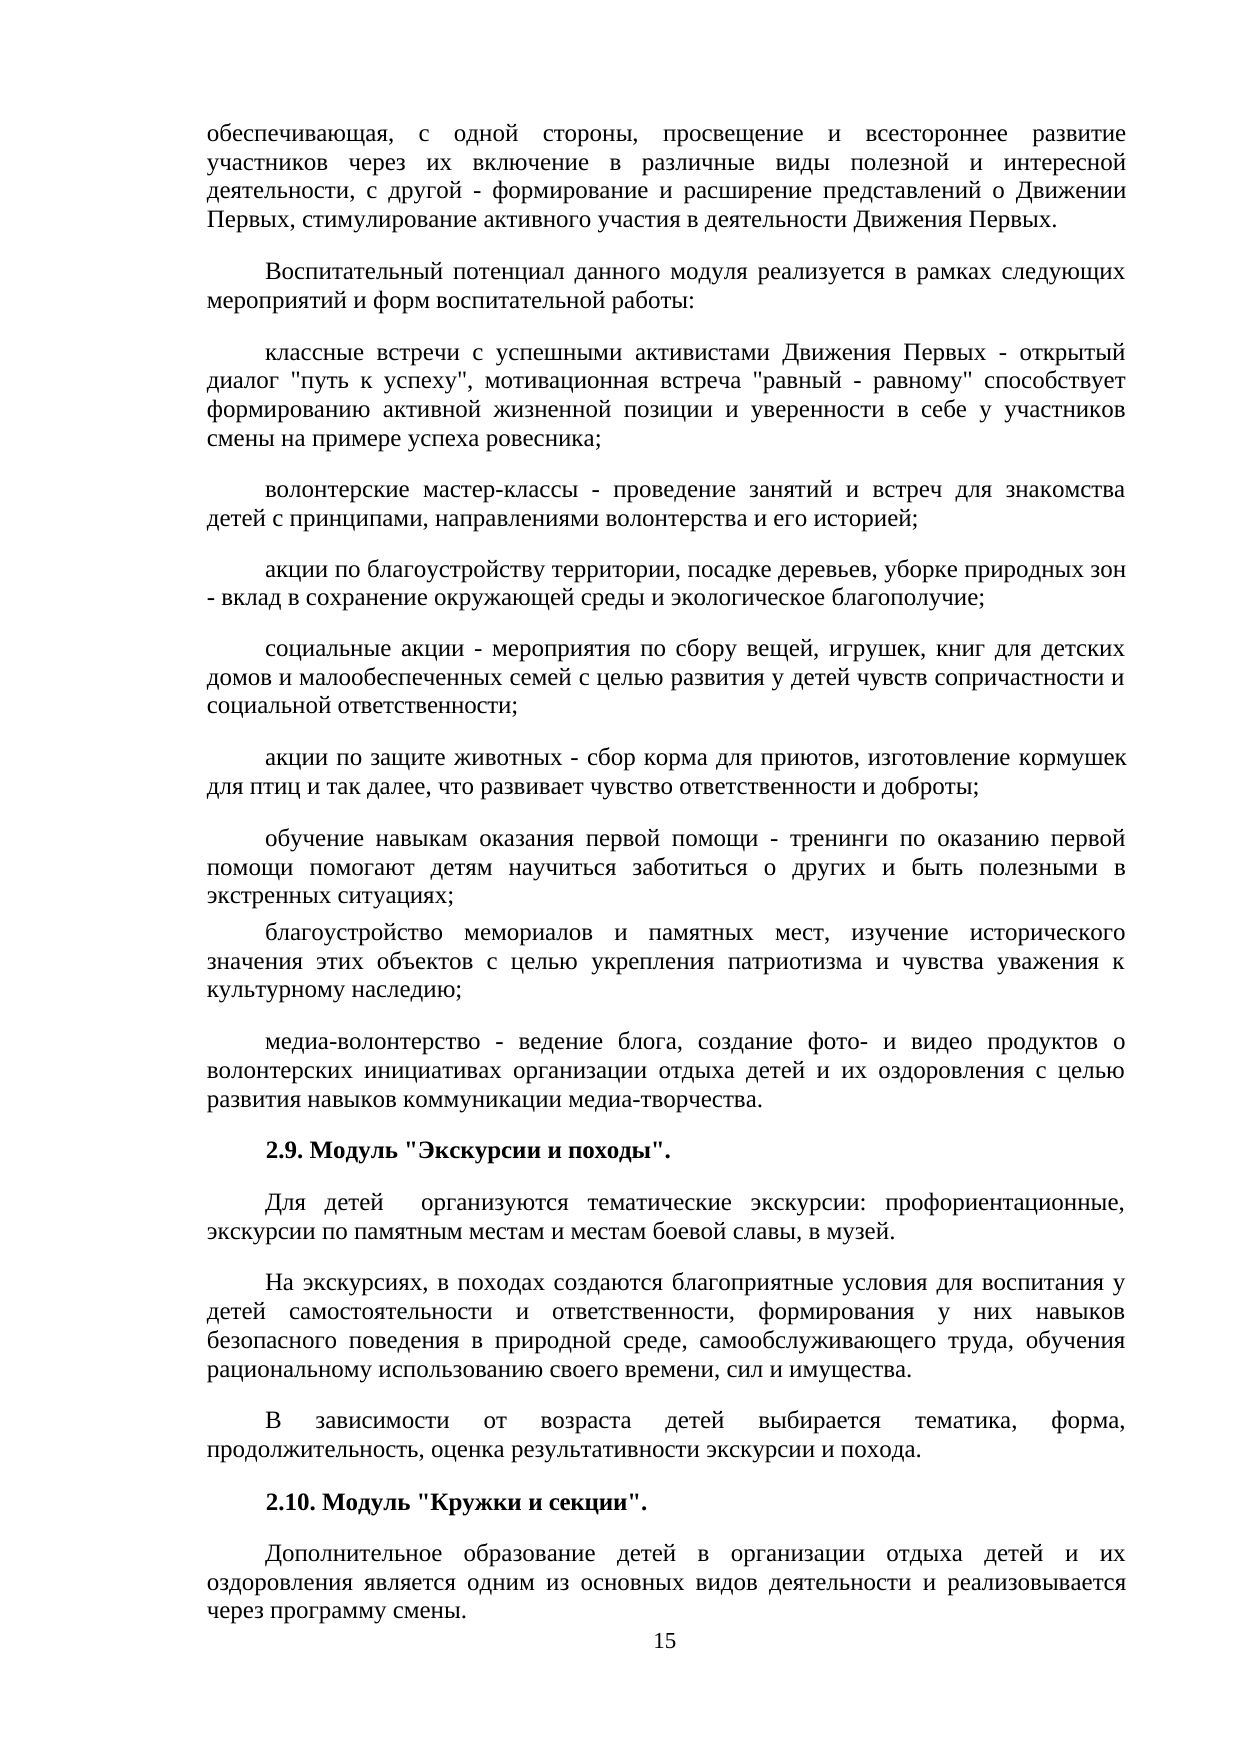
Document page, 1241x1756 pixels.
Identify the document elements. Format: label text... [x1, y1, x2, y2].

text Воспитательный потенциал данного модуля реализуется в рамках следующих мероприятий и форм воспитательной работы: [207, 256, 1126, 314]
text социальные акции - мероприятия по сбору вещей, игрушек, книг для детских домов и малообеспеченных семей с целью развития у детей чувств сопричастности и социальной ответственности; [207, 633, 1126, 719]
text В зависимости от возраста детей выбирается тематика, форма, продолжительность, оценка результативности экскурсии и похода. [207, 1406, 1126, 1463]
text обучение навыкам оказания первой помощи - тренинги по оказанию первой помощи помогают детям научиться заботиться о других и быть полезными в экстренных ситуациях; [207, 823, 1127, 909]
text Дополнительное образование детей в организации отдыха детей и их оздоровления является одним из основных видов деятельности и реализовывается через программу смены. [207, 1538, 1127, 1624]
text благоустройство мемориалов и памятных мест, изучение исторического значения этих объектов с целью укрепления патриотизма и чувства уважения к культурному наследию; [207, 917, 1126, 1003]
subtitle Модуль "Экскурсии и походы". [266, 1136, 1152, 1164]
text Для детей организуются тематические экскурсии: профориентационные, экскурсии по памятным местам и местам боевой славы, в музей. [207, 1187, 1126, 1244]
text акции по защите животных - сбор корма для приютов, изготовление кормушек для птиц и так далее, что развивает чувство ответственности и доброты; [207, 742, 1127, 800]
text медиа-волонтерство - ведение блога, создание фото- и видео продуктов о волонтерских инициативах организации отдыха детей и их оздоровления с целью развития навыков коммуникации медиа-творчества. [207, 1026, 1126, 1112]
text волонтерские мастер-классы - проведение занятий и встреч для знакомства детей с принципами, направлениями волонтерства и его историей; [207, 474, 1126, 532]
subtitle Модуль "Кружки и секции". [266, 1487, 1152, 1515]
text классные встречи с успешными активистами Движения Первых - открытый диалог "путь к успеху", мотивационная встреча "равный - равному" способствует формированию активной жизненной позиции и уверенности в себе у участников смены на примере успеха ровесника; [207, 337, 1127, 452]
text На экскурсиях, в походах создаются благоприятные условия для воспитания у детей самостоятельности и ответственности, формирования у них навыков безопасного поведения в природной среде, самообслуживающего труда, обучения рациональному использованию своего времени, сил и имущества. [207, 1267, 1126, 1382]
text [207, 118, 1127, 233]
text акции по благоустройству территории, посадке деревьев, уборке природных зон - вклад в сохранение окружающей среды и экологическое благополучие; [207, 555, 1127, 610]
